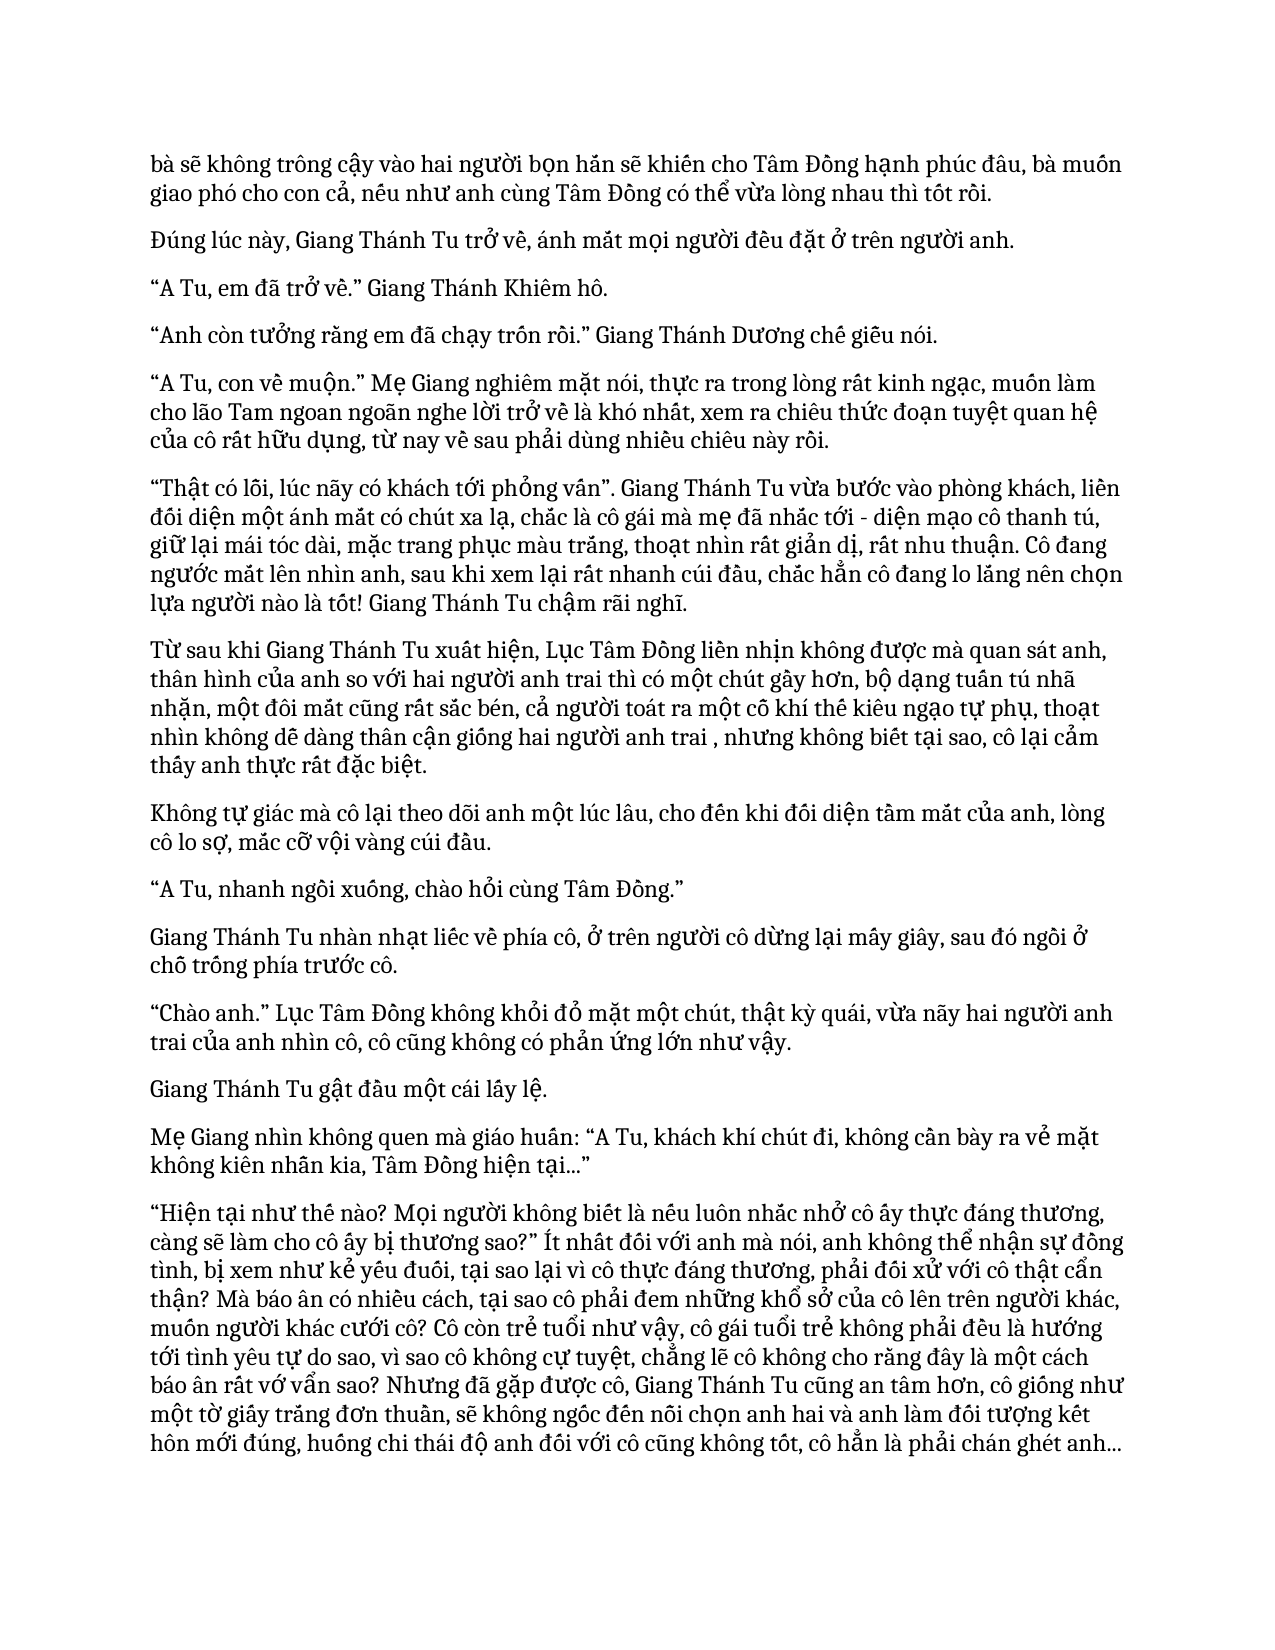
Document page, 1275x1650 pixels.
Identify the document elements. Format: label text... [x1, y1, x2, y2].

text “A Tu, nhanh ngồi xuống, chào hỏi cùng Tâm Đồng.” [150, 875, 1125, 904]
text “Chào anh.” Lục Tâm Đồng không khỏi đỏ mặt một chút, thật kỳ quái, vừa nãy hai người anh trai của anh nhìn cô, cô cũng không có phản ứng lớn như vậy. [150, 999, 1125, 1056]
text “Anh còn tưởng rằng em đã chạy trốn rồi.” Giang Thánh Dương chế giễu nói. [150, 321, 1125, 350]
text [150, 150, 1125, 207]
text Giang Thánh Tu gật đầu một cái lấy lệ. [150, 1075, 1125, 1104]
text Mẹ Giang nhìn không quen mà giáo huấn: “A Tu, khách khí chút đi, không cần bày ra vẻ mặt không kiên nhẫn kia, Tâm Đồng hiện tại...” [150, 1122, 1125, 1180]
text “A Tu, em đã trở về.” Giang Thánh Khiêm hô. [150, 274, 1125, 302]
text “Hiện tại như thế nào? Mọi người không biết là nếu luôn nhắc nhở cô ấy thực đáng thương, càng sẽ làm cho cô ấy bị thương sao?” Ít nhất đối với anh mà nói, anh không thể nhận sự đồng tình, bị xem như kẻ yếu đuối, tại sao lại vì cô thực đáng thương, phải đối xử với cô thật cẩn thận? Mà báo ân có nhiều cách, tại sao cô phải đem những khổ sở của cô lên trên người khác, muốn người khác cưới cô? Cô còn trẻ tuổi như vậy, cô gái tuổi trẻ không phải đều là hướng tới tình yêu tự do sao, vì sao cô không cự tuyệt, chẳng lẽ cô không cho rằng đây là một cách báo ân rất vớ vẩn sao? Nhưng đã gặp được cô, Giang Thánh Tu cũng an tâm hơn, cô giống như một tờ giấy trắng đơn thuần, sẽ không ngốc đến nỗi chọn anh hai và anh làm đối tượng kết hôn mới đúng, huống chi thái độ anh đối với cô cũng không tốt, cô hẳn là phải chán ghét anh... [150, 1199, 1125, 1457]
text Giang Thánh Tu nhàn nhạt liếc về phía cô, ở trên người cô dừng lại mấy giây, sau đó ngồi ở chỗ trống phía trước cô. [150, 922, 1125, 980]
text “A Tu, con về muộn.” Mẹ Giang nghiêm mặt nói, thực ra trong lòng rất kinh ngạc, muốn làm cho lão Tam ngoan ngoãn nghe lời trở về là khó nhất, xem ra chiêu thức đoạn tuyệt quan hệ của cô rất hữu dụng, từ nay về sau phải dùng nhiều chiêu này rồi. [150, 369, 1125, 455]
text Từ sau khi Giang Thánh Tu xuất hiện, Lục Tâm Đồng liền nhịn không được mà quan sát anh, thân hình của anh so với hai người anh trai thì có một chút gầy hơn, bộ dạng tuấn tú nhã nhặn, một đôi mắt cũng rất sắc bén, cả người toát ra một cỗ khí thế kiêu ngạo tự phụ, thoạt nhìn không dễ dàng thân cận giống hai người anh trai , nhưng không biết tại sao, cô lại cảm thấy anh thực rất đặc biệt. [150, 636, 1125, 780]
text Đúng lúc này, Giang Thánh Tu trở về, ánh mắt mọi người đều đặt ở trên người anh. [150, 226, 1125, 255]
text “Thật có lỗi, lúc nãy có khách tới phỏng vấn”. Giang Thánh Tu vừa bước vào phòng khách, liền đối diện một ánh mắt có chút xa lạ, chắc là cô gái mà mẹ đã nhắc tới - diện mạo cô thanh tú, giữ lại mái tóc dài, mặc trang phục màu trắng, thoạt nhìn rất giản dị, rất nhu thuận. Cô đang ngước mắt lên nhìn anh, sau khi xem lại rất nhanh cúi đầu, chắc hẳn cô đang lo lắng nên chọn lựa người nào là tốt! Giang Thánh Tu chậm rãi nghĩ. [150, 474, 1125, 617]
text Không tự giác mà cô lại theo dõi anh một lúc lâu, cho đến khi đối diện tầm mắt của anh, lòng cô lo sợ, mắc cỡ vội vàng cúi đầu. [150, 799, 1125, 856]
